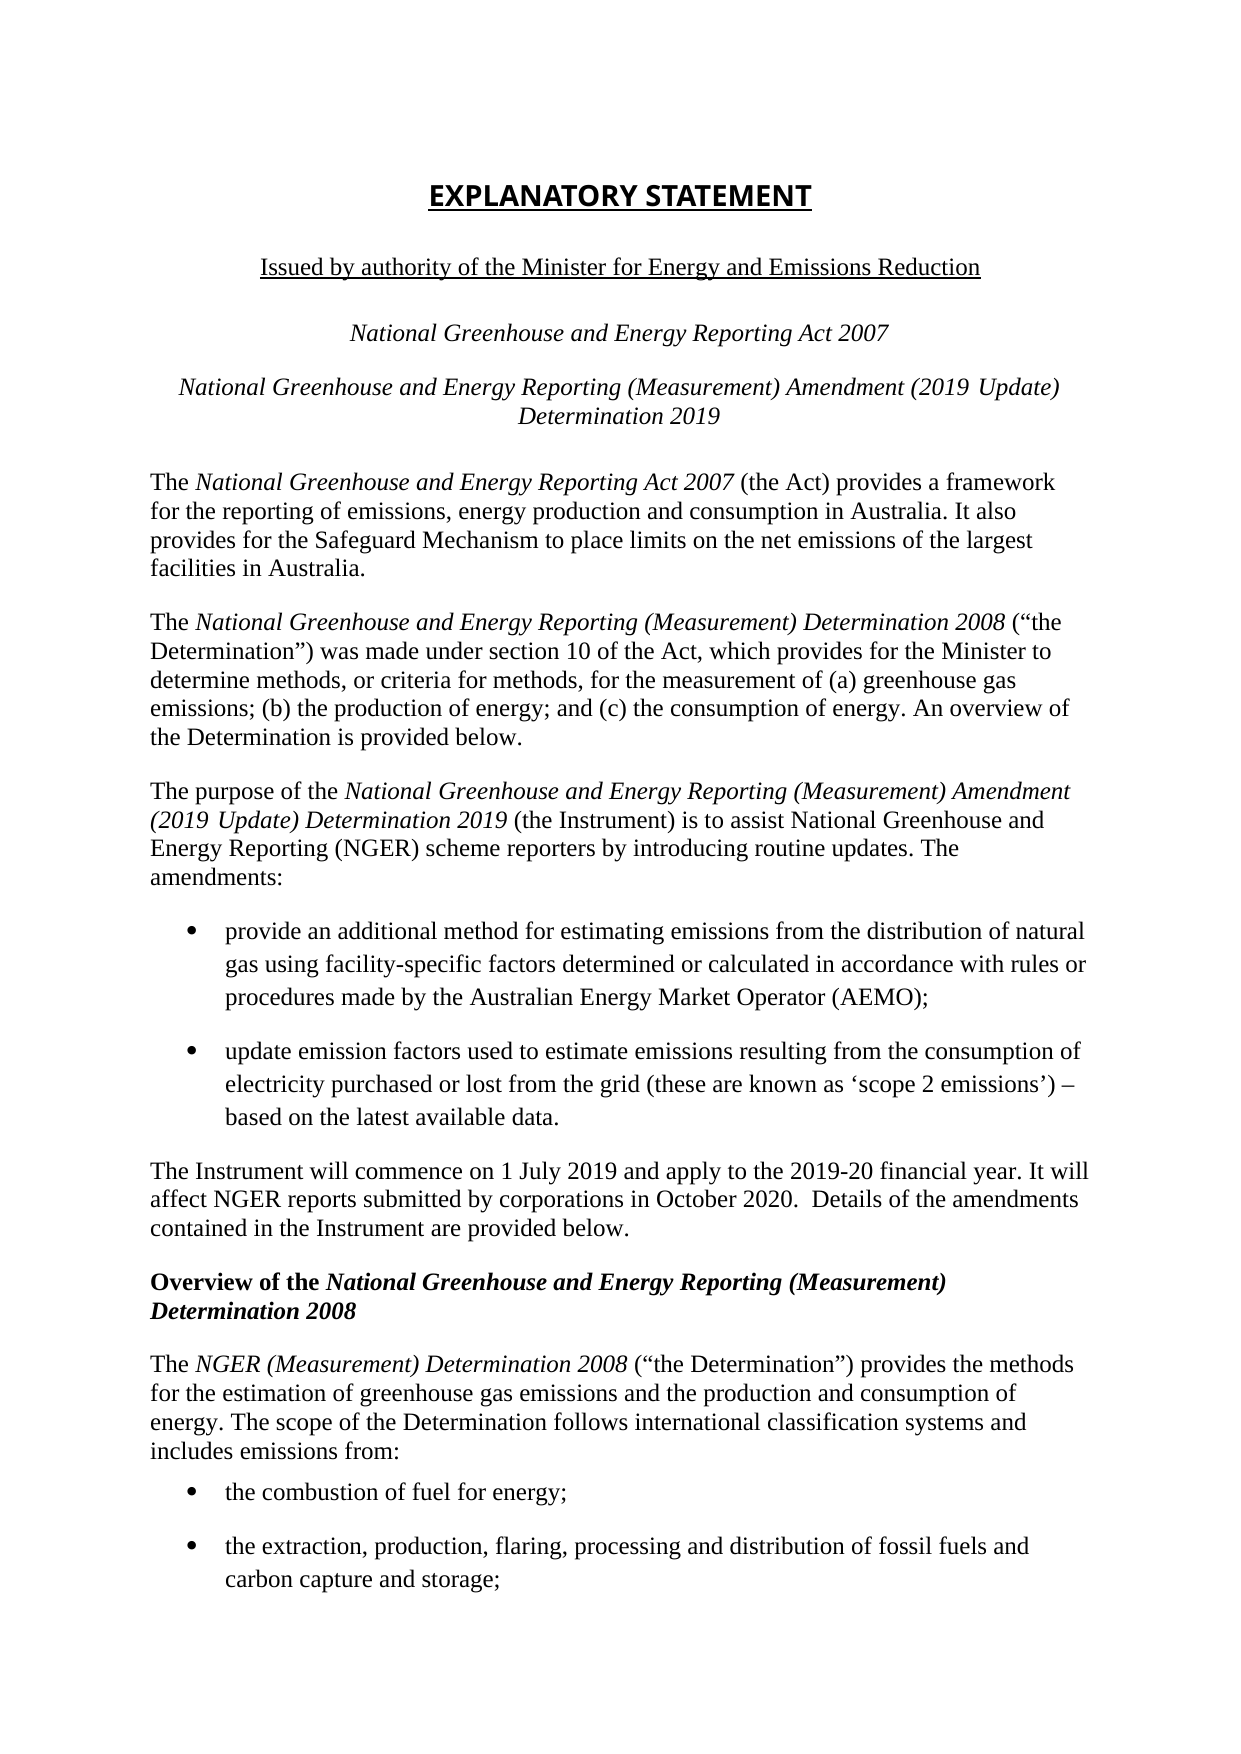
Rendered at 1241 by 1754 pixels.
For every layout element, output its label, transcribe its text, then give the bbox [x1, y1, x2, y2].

list the extraction, production, flaring, processing and distribution of fossil fuels and carbon capture and storage; [187, 1531, 1090, 1593]
subtitle EXPLANATORY STATEMENT [150, 175, 1090, 215]
list the combustion of fuel for energy; [187, 1477, 1090, 1506]
text The purpose of the National Greenhouse and Energy Reporting (Measurement) Amendment (2019 Update) Determination 2019 (the Instrument) is to assist National Greenhouse and Energy Reporting (NGER) scheme reporters by introducing routine updates. The amendments: [150, 776, 1090, 891]
text The Instrument will commence on 1 July 2019 and apply to the 2019-20 financial year. It will affect NGER reports submitted by corporations in October 2020. Details of the amendments contained in the Instrument are provided below. [150, 1156, 1090, 1242]
text National Greenhouse and Energy Reporting (Measurement) Amendment (2019 Update) Determination 2019 [150, 372, 1090, 430]
text National Greenhouse and Energy Reporting Act 2007 [150, 318, 1090, 347]
list provide an additional method for estimating emissions from the distribution of natural gas using facility-specific factors determined or calculated in accordance with rules or procedures made by the Australian Energy Market Operator (AEMO); [187, 916, 1090, 1011]
list update emission factors used to estimate emissions resulting from the consumption of electricity purchased or lost from the grid (these are known as ‘scope 2 emissions’) –based on the latest available data. [187, 1036, 1090, 1131]
text The National Greenhouse and Energy Reporting Act 2007 (the Act) provides a framework for the reporting of emissions, energy production and consumption in Australia. It also provides for the Safeguard Mechanism to place limits on the net emissions of the largest facilities in Australia. [150, 467, 1090, 582]
subtitle Issued by authority of the Minister for Energy and Emissions Reduction [150, 252, 1090, 281]
text The NGER (Measurement) Determination 2008 (“the Determination”) provides the methods for the estimation of greenhouse gas emissions and the production and consumption of energy. The scope of the Determination follows international classification systems and includes emissions from: [150, 1349, 1090, 1464]
text Overview of the National Greenhouse and Energy Reporting (Measurement) Determination 2008 [150, 1267, 1090, 1324]
text The National Greenhouse and Energy Reporting (Measurement) Determination 2008 (“the Determination”) was made under section 10 of the Act, which provides for the Minister to determine methods, or criteria for methods, for the measurement of (a) greenhouse gas emissions; (b) the production of energy; and (c) the consumption of energy. An overview of the Determination is provided below. [150, 607, 1090, 751]
